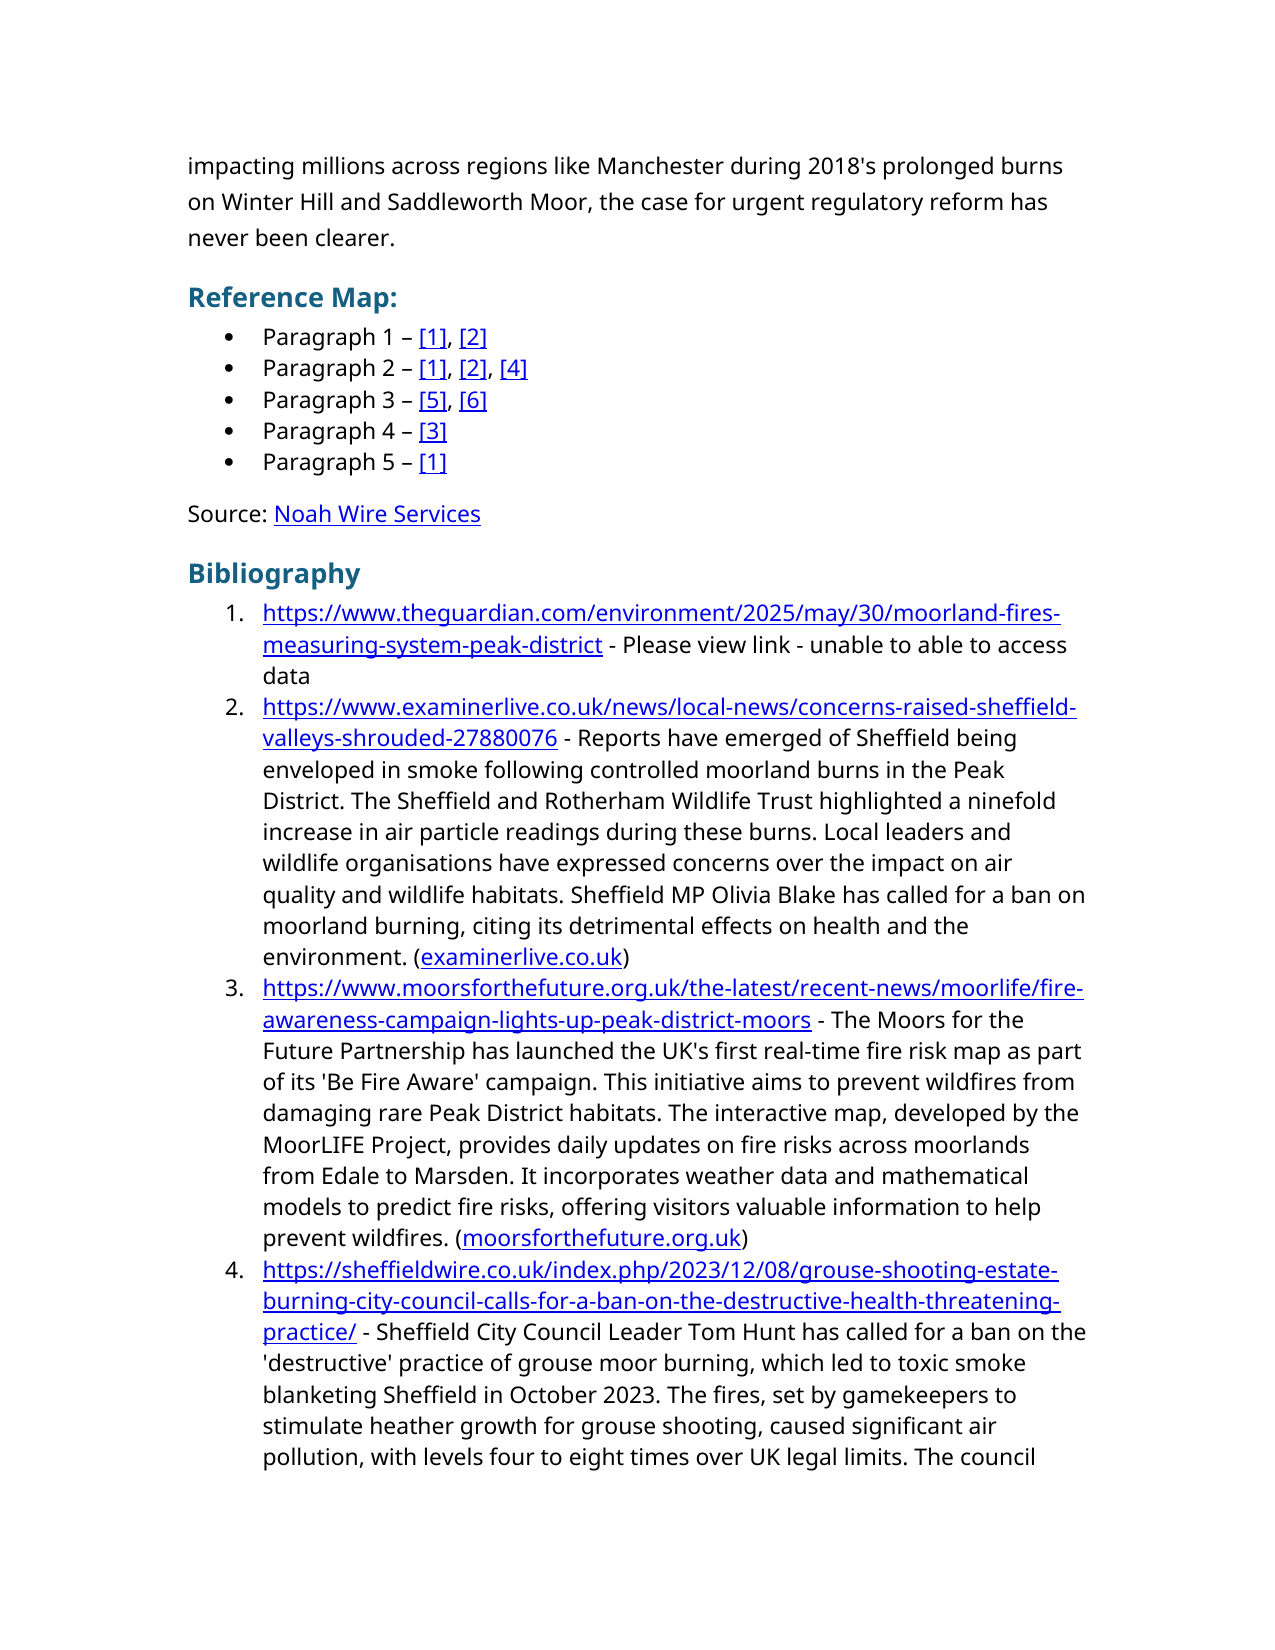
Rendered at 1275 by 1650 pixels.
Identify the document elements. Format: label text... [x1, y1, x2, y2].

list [225, 1253, 1087, 1472]
text Source: Noah Wire Services [187, 498, 1087, 529]
subtitle Reference Map: [187, 279, 1087, 316]
list https://www.moorsforthefuture.org.uk/the-latest/recent-news/moorlife/fire-awareness-campaign-lights-up-peak-district-moors - The Moors for the Future Partnership has launched the UK's first real-time fire risk map as part of its 'Be Fire Aware' campaign. This initiative aims to prevent wildfires from damaging rare Peak District habitats. The interactive map, developed by the MoorLIFE Project, provides daily updates on fire risks across moorlands from Edale to Marsden. It incorporates weather data and mathematical models to predict fire risks, offering visitors valuable information to help prevent wildfires. (moorsforthefuture.org.uk) [225, 972, 1087, 1253]
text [187, 150, 1087, 253]
list Paragraph 5 – [1] [225, 446, 1087, 477]
list Paragraph 1 – [1], [2] [225, 321, 1087, 352]
list https://www.theguardian.com/environment/2025/may/30/moorland-fires-measuring-system-peak-district - Please view link - unable to able to access data [225, 597, 1087, 691]
subtitle Bibliography [187, 555, 1087, 592]
list Paragraph 3 – [5], [6] [225, 383, 1087, 415]
list https://www.examinerlive.co.uk/news/local-news/concerns-raised-sheffield-valleys-shrouded-27880076 - Reports have emerged of Sheffield being enveloped in smoke following controlled moorland burns in the Peak District. The Sheffield and Rotherham Wildlife Trust highlighted a ninefold increase in air particle readings during these burns. Local leaders and wildlife organisations have expressed concerns over the impact on air quality and wildlife habitats. Sheffield MP Olivia Blake has called for a ban on moorland burning, citing its detrimental effects on health and the environment. (examinerlive.co.uk) [225, 691, 1087, 972]
list Paragraph 2 – [1], [2], [4] [225, 352, 1087, 383]
list Paragraph 4 – [3] [225, 415, 1087, 446]
